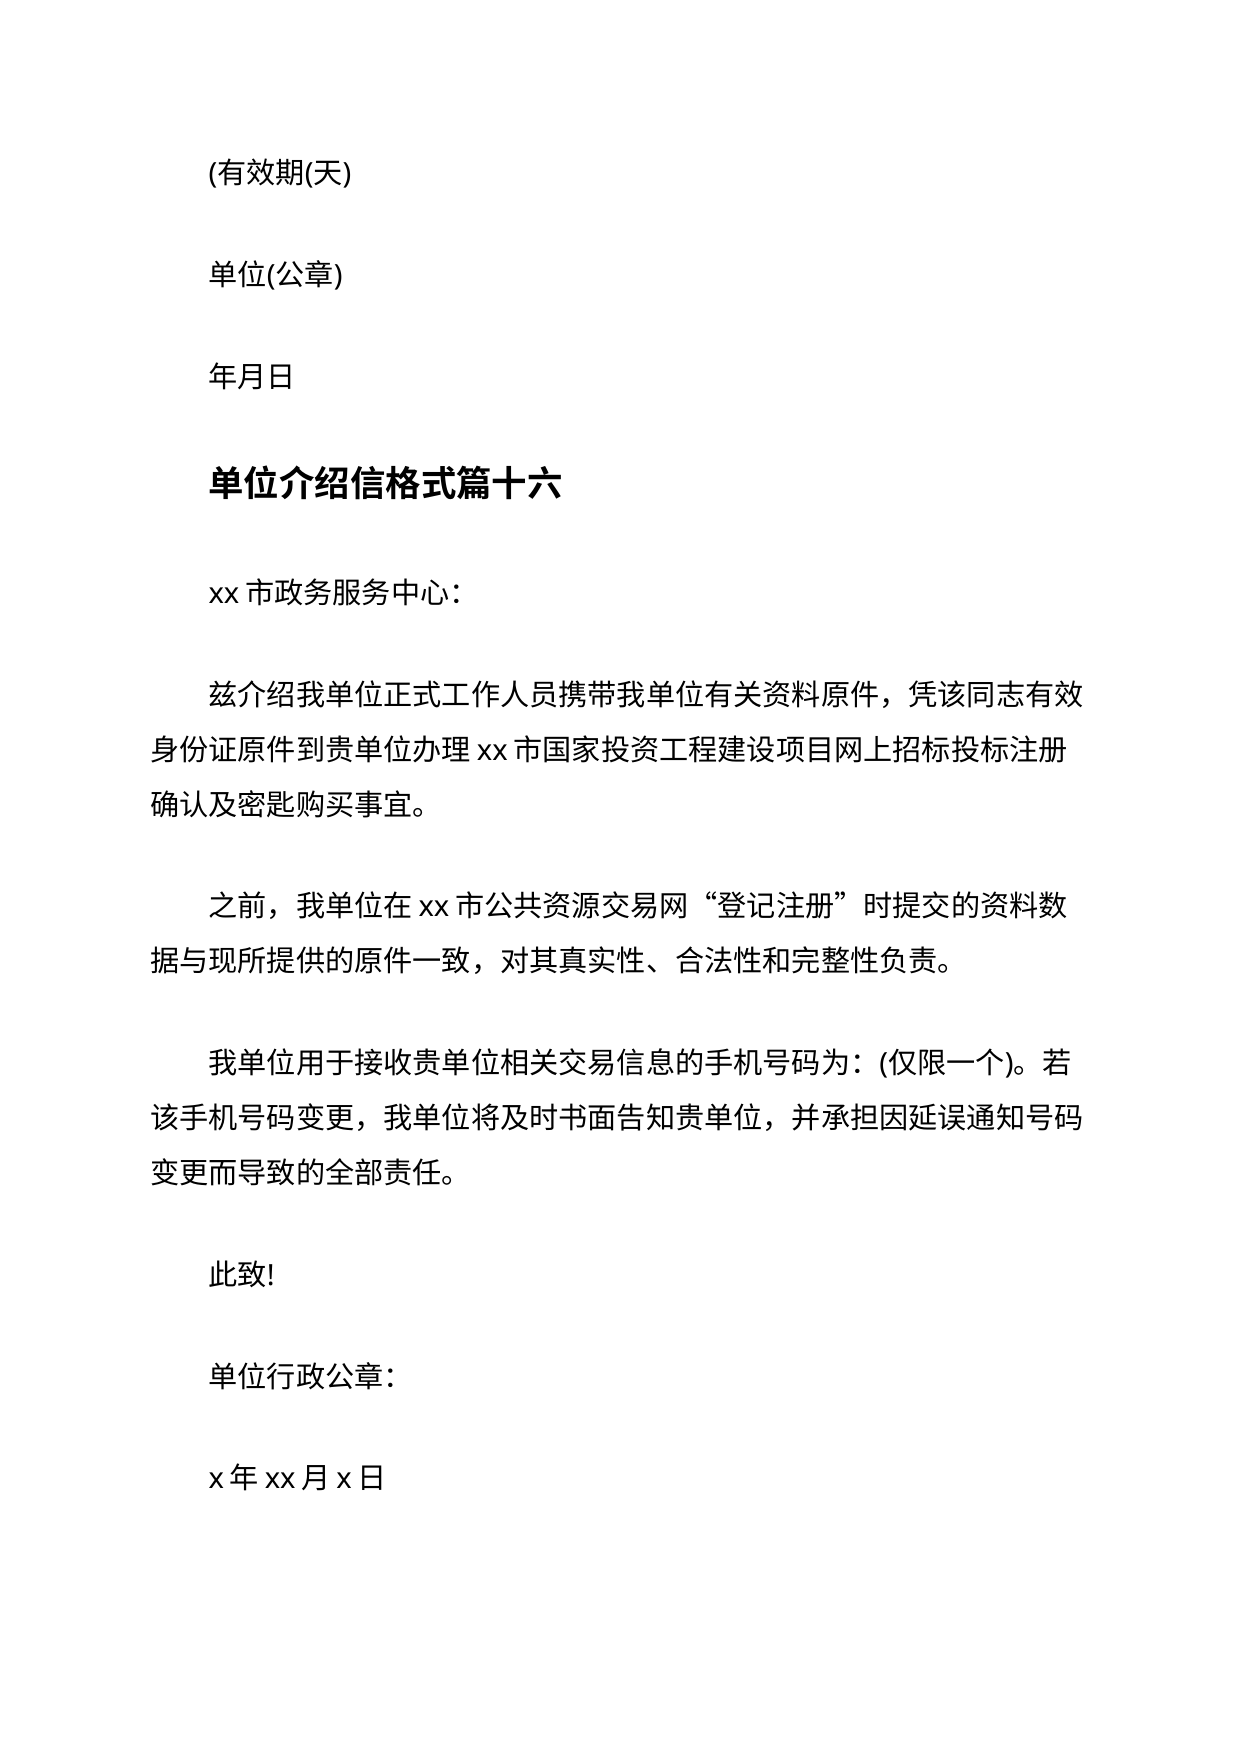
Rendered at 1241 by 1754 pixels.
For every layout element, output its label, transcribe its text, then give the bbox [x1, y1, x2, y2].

text 单位(公章) [150, 252, 1090, 294]
text 兹介绍我单位正式工作人员携带我单位有关资料原件，凭该同志有效身份证原件到贵单位办理xx市国家投资工程建设项目网上招标投标注册确认及密匙购买事宜。 [150, 671, 1090, 823]
text 单位介绍信格式篇十六 [150, 456, 1090, 507]
text (有效期(天) [150, 150, 1090, 192]
text 单位行政公章： [150, 1353, 1090, 1396]
text 年月日 [150, 354, 1090, 396]
text 之前，我单位在xx市公共资源交易网“登记注册”时提交的资料数据与现所提供的原件一致，对其真实性、合法性和完整性负责。 [150, 883, 1090, 980]
text x年xx月x日 [150, 1455, 1090, 1497]
text 此致! [150, 1251, 1090, 1294]
text 我单位用于接收贵单位相关交易信息的手机号码为：(仅限一个)。若该手机号码变更，我单位将及时书面告知贵单位，并承担因延误通知号码变更而导致的全部责任。 [150, 1039, 1090, 1192]
text xx市政务服务中心： [150, 569, 1090, 612]
